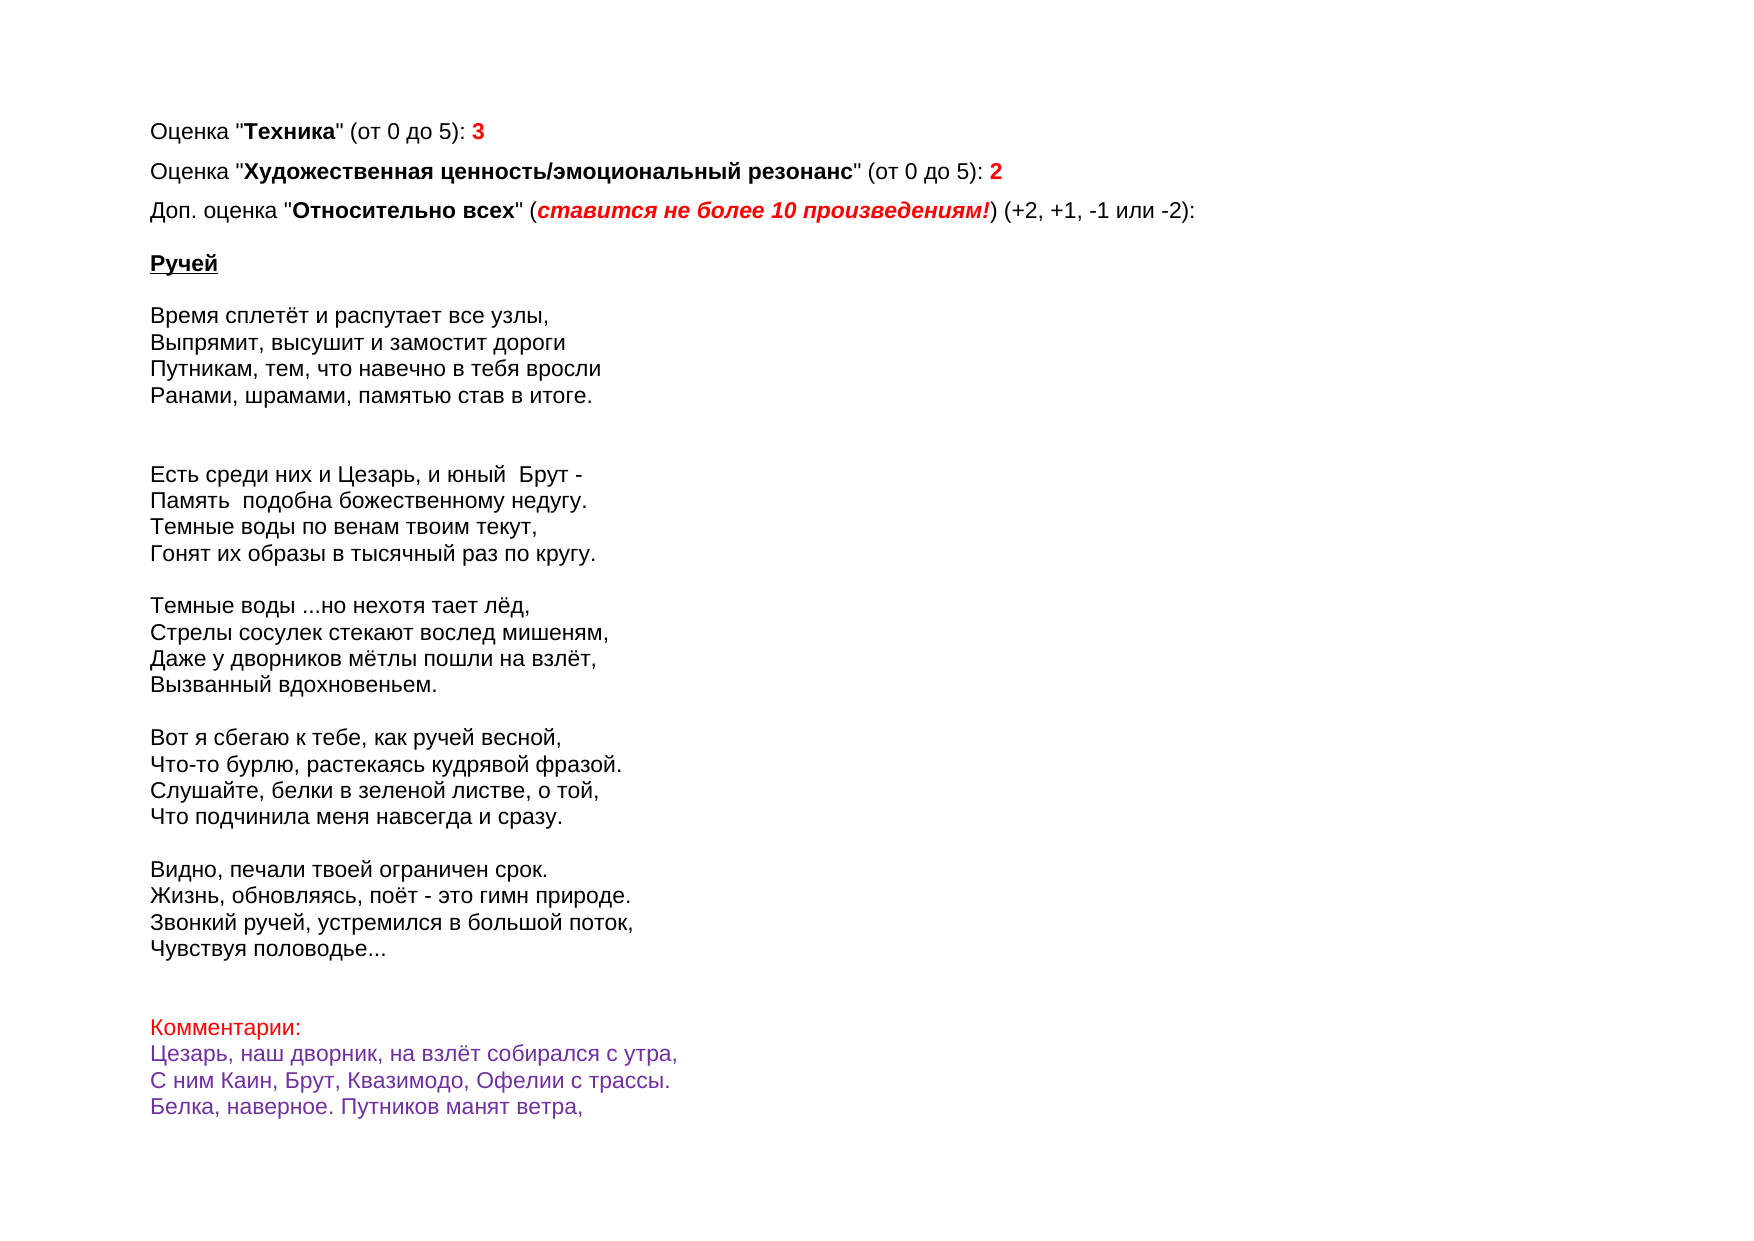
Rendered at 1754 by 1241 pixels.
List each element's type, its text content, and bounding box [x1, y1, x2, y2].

text Белка, наверное. Путников манят ветра, [150, 1093, 1604, 1119]
text Оценка "Техника" (от 0 до 5): 3 [150, 118, 1604, 144]
text Звонкий ручей, устремился в большой поток, [150, 909, 1604, 935]
text Чувствуя половодье... [150, 935, 1604, 961]
text Оценка "Художественная ценность/эмоциональный резонанс" (от 0 до 5): 2 [150, 158, 1604, 184]
text Вызванный вдохновеньем. [150, 671, 1604, 698]
text Память подобна божественному недугу. [150, 487, 1604, 513]
text Слушайте, белки в зеленой листве, о той, [150, 777, 1604, 803]
text Время сплетёт и распутает все узлы, [150, 302, 1604, 329]
text Темные воды ...но нехотя тает лёд, [150, 592, 1604, 619]
text Видно, печали твоей ограничен срок. [150, 856, 1604, 882]
text Комментарии: [150, 1014, 1604, 1040]
text Выпрямит, высушит и замостит дороги [150, 329, 1604, 355]
text Что-то бурлю, растекаясь кудрявой фразой. [150, 751, 1604, 777]
text Что подчинила меня навсегда и сразу. [150, 803, 1604, 829]
text Цезарь, наш дворник, на взлёт собирался с утра, [150, 1040, 1604, 1067]
text Гонят их образы в тысячный раз по кругу. [150, 540, 1604, 566]
text Ручей [150, 250, 1604, 276]
text Стрелы сосулек стекают вослед мишеням, [150, 619, 1604, 645]
text Темные воды по венам твоим текут, [150, 513, 1604, 540]
text Доп. оценка "Относительно всех" (ставится не более 10 произведениям!) (+2, +1, -1 или -2): [150, 197, 1604, 223]
text Есть среди них и Цезарь, и юный Брут - [150, 461, 1604, 487]
text Жизнь, обновляясь, поёт - это гимн природе. [150, 882, 1604, 909]
text Даже у дворников мётлы пошли на взлёт, [150, 645, 1604, 671]
text Ранами, шрамами, памятью став в итоге. [150, 382, 1604, 408]
text Вот я сбегаю к тебе, как ручей весной, [150, 724, 1604, 751]
text С ним Каин, Брут, Квазимодо, Офелии с трассы. [150, 1067, 1604, 1093]
text Путникам, тем, что навечно в тебя вросли [150, 355, 1604, 382]
